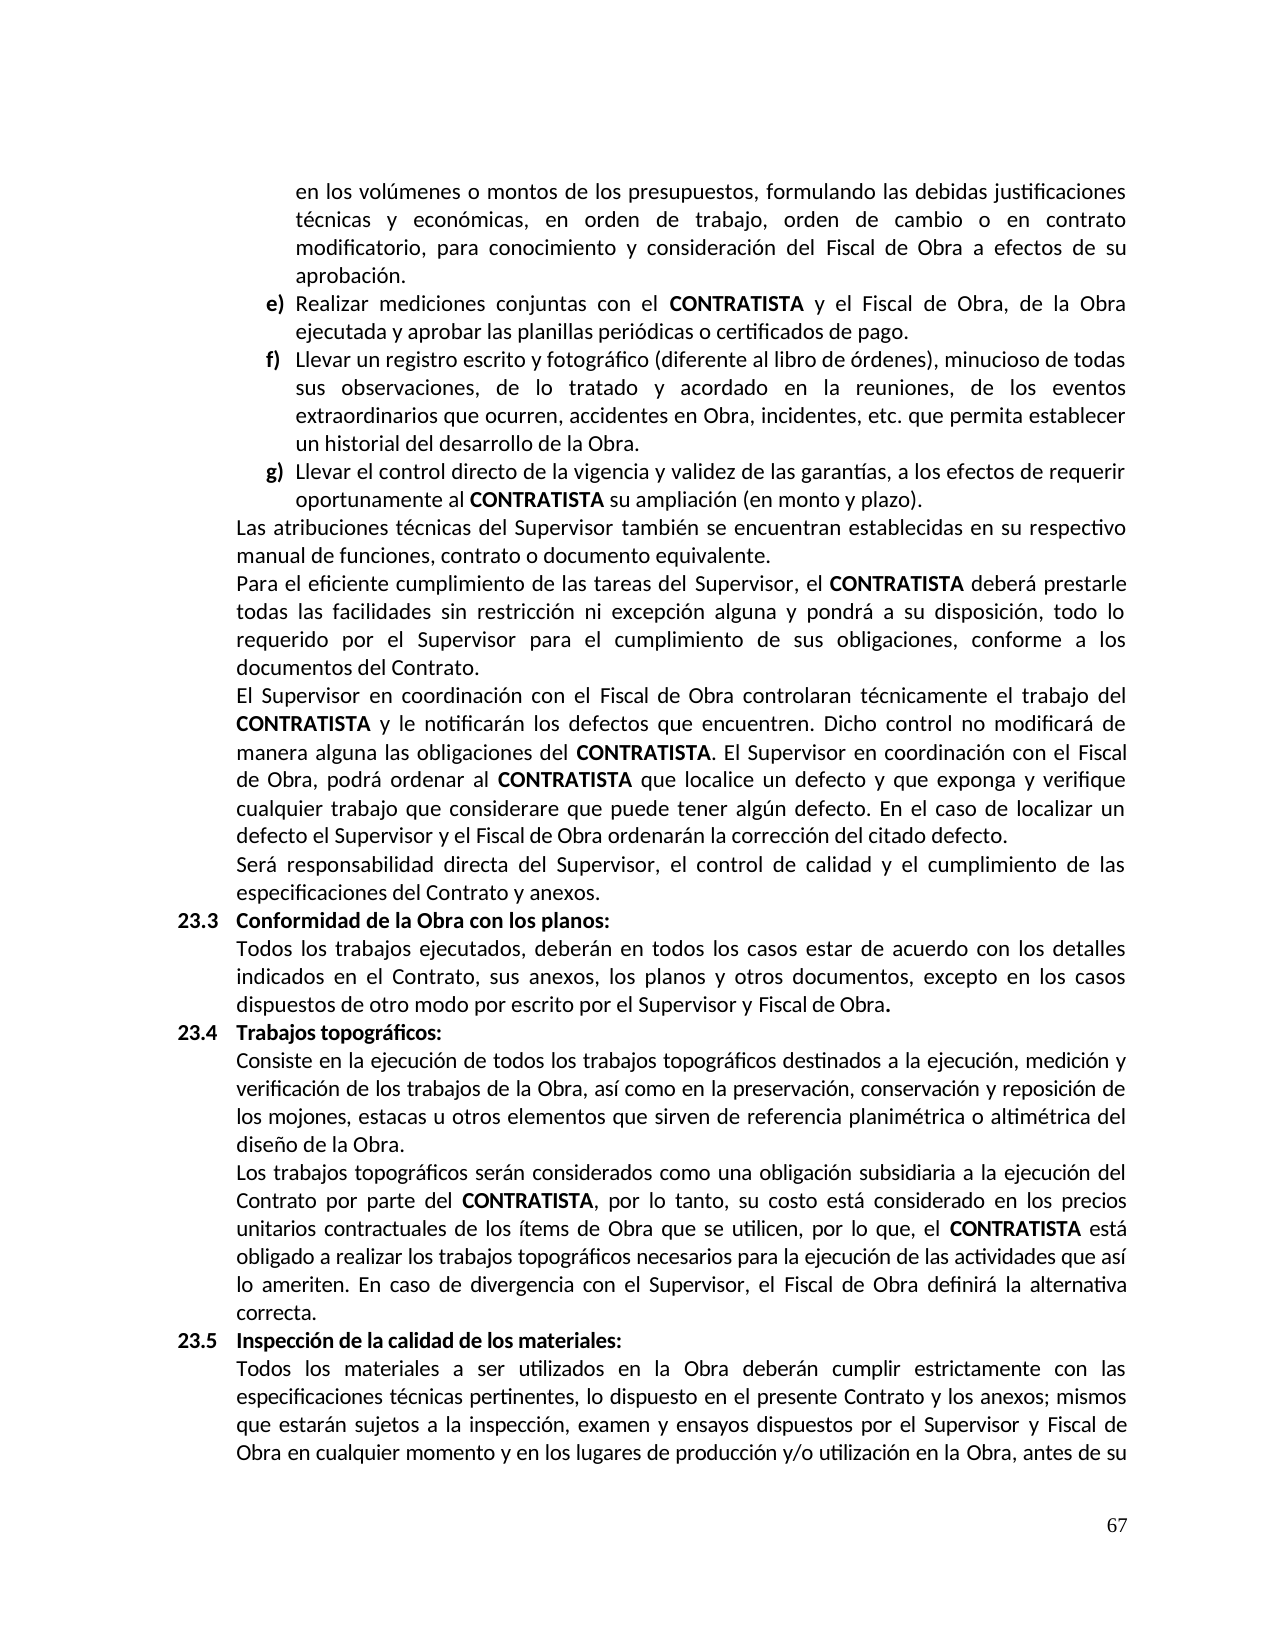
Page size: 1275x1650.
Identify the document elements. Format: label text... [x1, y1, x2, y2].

list Llevar un registro escrito y fotográfico (diferente al libro de órdenes), minucioso de todas sus observaciones, de lo tratado y acordado en la reuniones, de los eventos extraordinarios que ocurren, accidentes en Obra, incidentes, etc. que permita establecer un historial del desarrollo de la Obra. [266, 345, 1127, 457]
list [266, 177, 1127, 289]
text Para el eficiente cumplimiento de las tareas del Supervisor, el CONTRATISTA deberá prestarle todas las facilidades sin restricción ni excepción alguna y pondrá a su disposición, todo lo requerido por el Supervisor para el cumplimiento de sus obligaciones, conforme a los documentos del Contrato. [236, 569, 1127, 682]
text Las atribuciones técnicas del Supervisor también se encuentran establecidas en su respectivo manual de funciones, contrato o documento equivalente. [236, 513, 1127, 569]
text Será responsabilidad directa del Supervisor, el control de calidad y el cumplimiento de las especificaciones del Contrato y anexos. [236, 850, 1127, 906]
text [236, 1354, 1127, 1466]
text Todos los trabajos ejecutados, deberán en todos los casos estar de acuerdo con los detalles indicados en el Contrato, sus anexos, los planos y otros documentos, excepto en los casos dispuestos de otro modo por escrito por el Supervisor y Fiscal de Obra. [236, 934, 1127, 1018]
text 23.3 Conformidad de la Obra con los planos: [177, 906, 1127, 934]
list Realizar mediciones conjuntas con el CONTRATISTA y el Fiscal de Obra, de la Obra ejecutada y aprobar las planillas periódicas o certificados de pago. [266, 289, 1127, 345]
text Consiste en la ejecución de todos los trabajos topográficos destinados a la ejecución, medición y verificación de los trabajos de la Obra, así como en la preservación, conservación y reposición de los mojones, estacas u otros elementos que sirven de referencia planimétrica o altimétrica del diseño de la Obra. [236, 1046, 1127, 1158]
text 23.4 Trabajos topográficos: [177, 1018, 1127, 1046]
list Llevar el control directo de la vigencia y validez de las garantías, a los efectos de requerir oportunamente al CONTRATISTA su ampliación (en monto y plazo). [266, 457, 1127, 513]
text 23.5 Inspección de la calidad de los materiales: [177, 1326, 1127, 1354]
text El Supervisor en coordinación con el Fiscal de Obra controlaran técnicamente el trabajo del CONTRATISTA y le notificarán los defectos que encuentren. Dicho control no modificará de manera alguna las obligaciones del CONTRATISTA. El Supervisor en coordinación con el Fiscal de Obra, podrá ordenar al CONTRATISTA que localice un defecto y que exponga y verifique cualquier trabajo que considerare que puede tener algún defecto. En el caso de localizar un defecto el Supervisor y el Fiscal de Obra ordenarán la corrección del citado defecto. [236, 682, 1127, 850]
text Los trabajos topográficos serán considerados como una obligación subsidiaria a la ejecución del Contrato por parte del CONTRATISTA, por lo tanto, su costo está considerado en los precios unitarios contractuales de los ítems de Obra que se utilicen, por lo que, el CONTRATISTA está obligado a realizar los trabajos topográficos necesarios para la ejecución de las actividades que así lo ameriten. En caso de divergencia con el Supervisor, el Fiscal de Obra definirá la alternativa correcta. [236, 1158, 1127, 1326]
